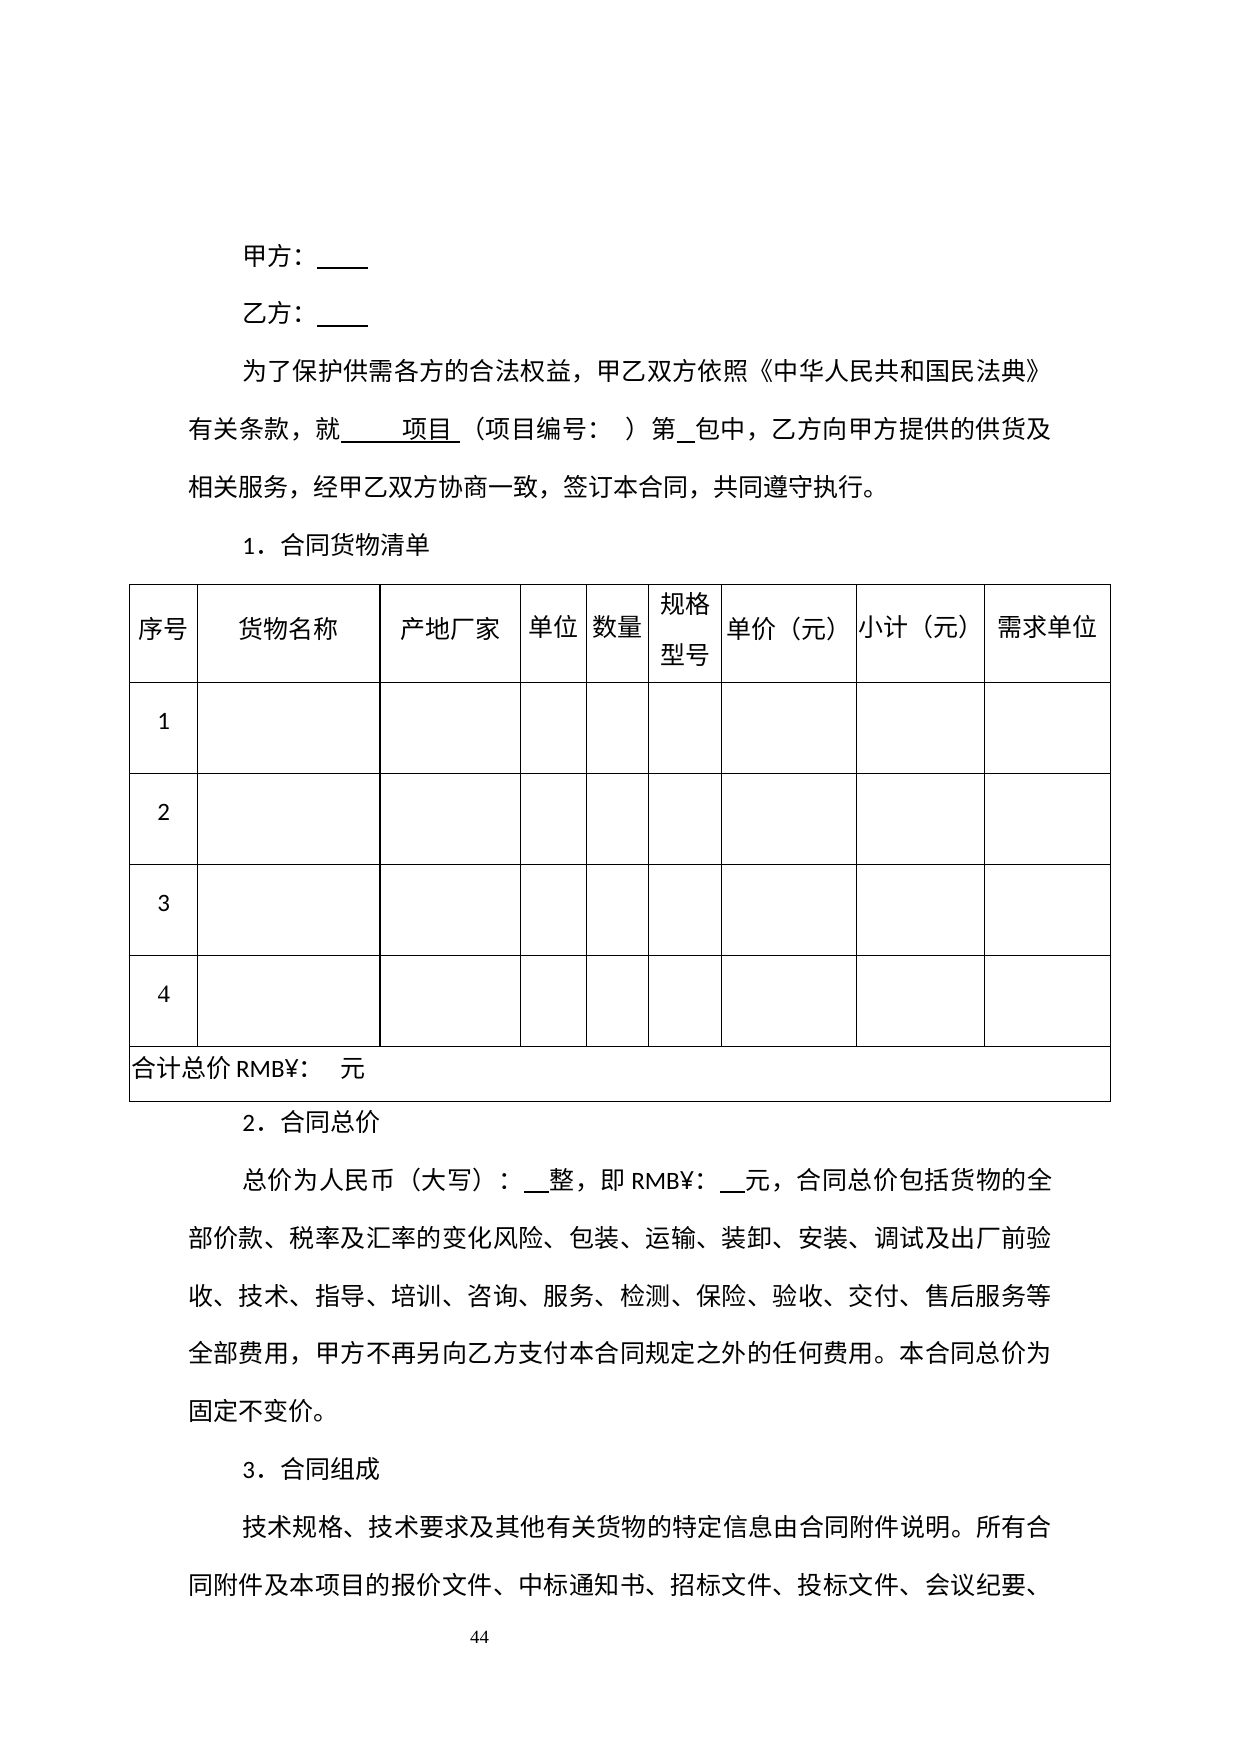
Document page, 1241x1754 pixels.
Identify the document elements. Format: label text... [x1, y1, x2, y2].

table_cell 1 [130, 683, 197, 773]
table_header 产地厂家 [381, 585, 520, 682]
table_header 小计（元） [857, 585, 984, 682]
table_cell [587, 956, 648, 1046]
table_cell [722, 956, 856, 1046]
table_cell [649, 956, 721, 1046]
table_header 数量 [587, 585, 648, 682]
table_cell 2 [130, 774, 197, 864]
table_cell [521, 683, 586, 773]
table_cell [857, 956, 984, 1046]
table_cell [985, 683, 1110, 773]
text 3．合同组成 [188, 1450, 1052, 1486]
table_cell [649, 683, 721, 773]
table_header 序号 [130, 585, 197, 682]
table_header 规格型号 [649, 585, 721, 682]
table_header 单位 [521, 585, 586, 682]
table_cell [857, 774, 984, 864]
table_cell [722, 683, 856, 773]
table_cell [985, 956, 1110, 1046]
table_cell [722, 774, 856, 864]
table_cell [521, 774, 586, 864]
text 总价为人民币（大写）： 整，即RMB¥： 元，合同总价包括货物的全部价款、税率及汇率的变化风险、包装、运输、装卸、安装、调试及出厂前验收、技术、指导、培训、咨询、服务、检测、保险、验收、交付、售后服务等全部费用，甲方不再另向乙方支付本合同规定之外的任何费用。本合同总价为固定不变价。 [188, 1160, 1052, 1428]
table_cell 合计总价RMB¥： 元 [130, 1047, 1110, 1101]
table_cell [198, 865, 379, 955]
table_cell [198, 956, 379, 1046]
table_cell 3 [130, 865, 197, 955]
table_cell [649, 865, 721, 955]
text 1．合同货物清单 [188, 526, 1052, 562]
table_cell [587, 774, 648, 864]
table_cell [521, 956, 586, 1046]
table_cell [381, 956, 520, 1046]
table_header 货物名称 [198, 585, 379, 682]
table_cell 4 [130, 956, 197, 1046]
text 甲方： [188, 236, 1052, 272]
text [188, 1508, 1052, 1602]
table_cell [985, 774, 1110, 864]
table_header 需求单位 [985, 585, 1110, 682]
table_cell [198, 683, 379, 773]
table_cell [381, 683, 520, 773]
table_cell [381, 774, 520, 864]
text 乙方： [188, 294, 1052, 330]
table_cell [722, 865, 856, 955]
table_cell [381, 865, 520, 955]
table_cell [985, 865, 1110, 955]
table_cell [857, 683, 984, 773]
table_cell [649, 774, 721, 864]
table_header 单价（元） [722, 585, 856, 682]
table_cell [587, 683, 648, 773]
text 2．合同总价 [188, 1102, 1052, 1138]
table_cell [198, 774, 379, 864]
table_cell [521, 865, 586, 955]
text 为了保护供需各方的合法权益，甲乙双方依照《中华人民共和国民法典》有关条款，就 项目 （项目编号： ）第 包中，乙方向甲方提供的供货及相关服务，经甲乙双方协商一致，签订本合同，共同遵守执行。 [188, 352, 1052, 504]
table_cell [857, 865, 984, 955]
table_cell [587, 865, 648, 955]
